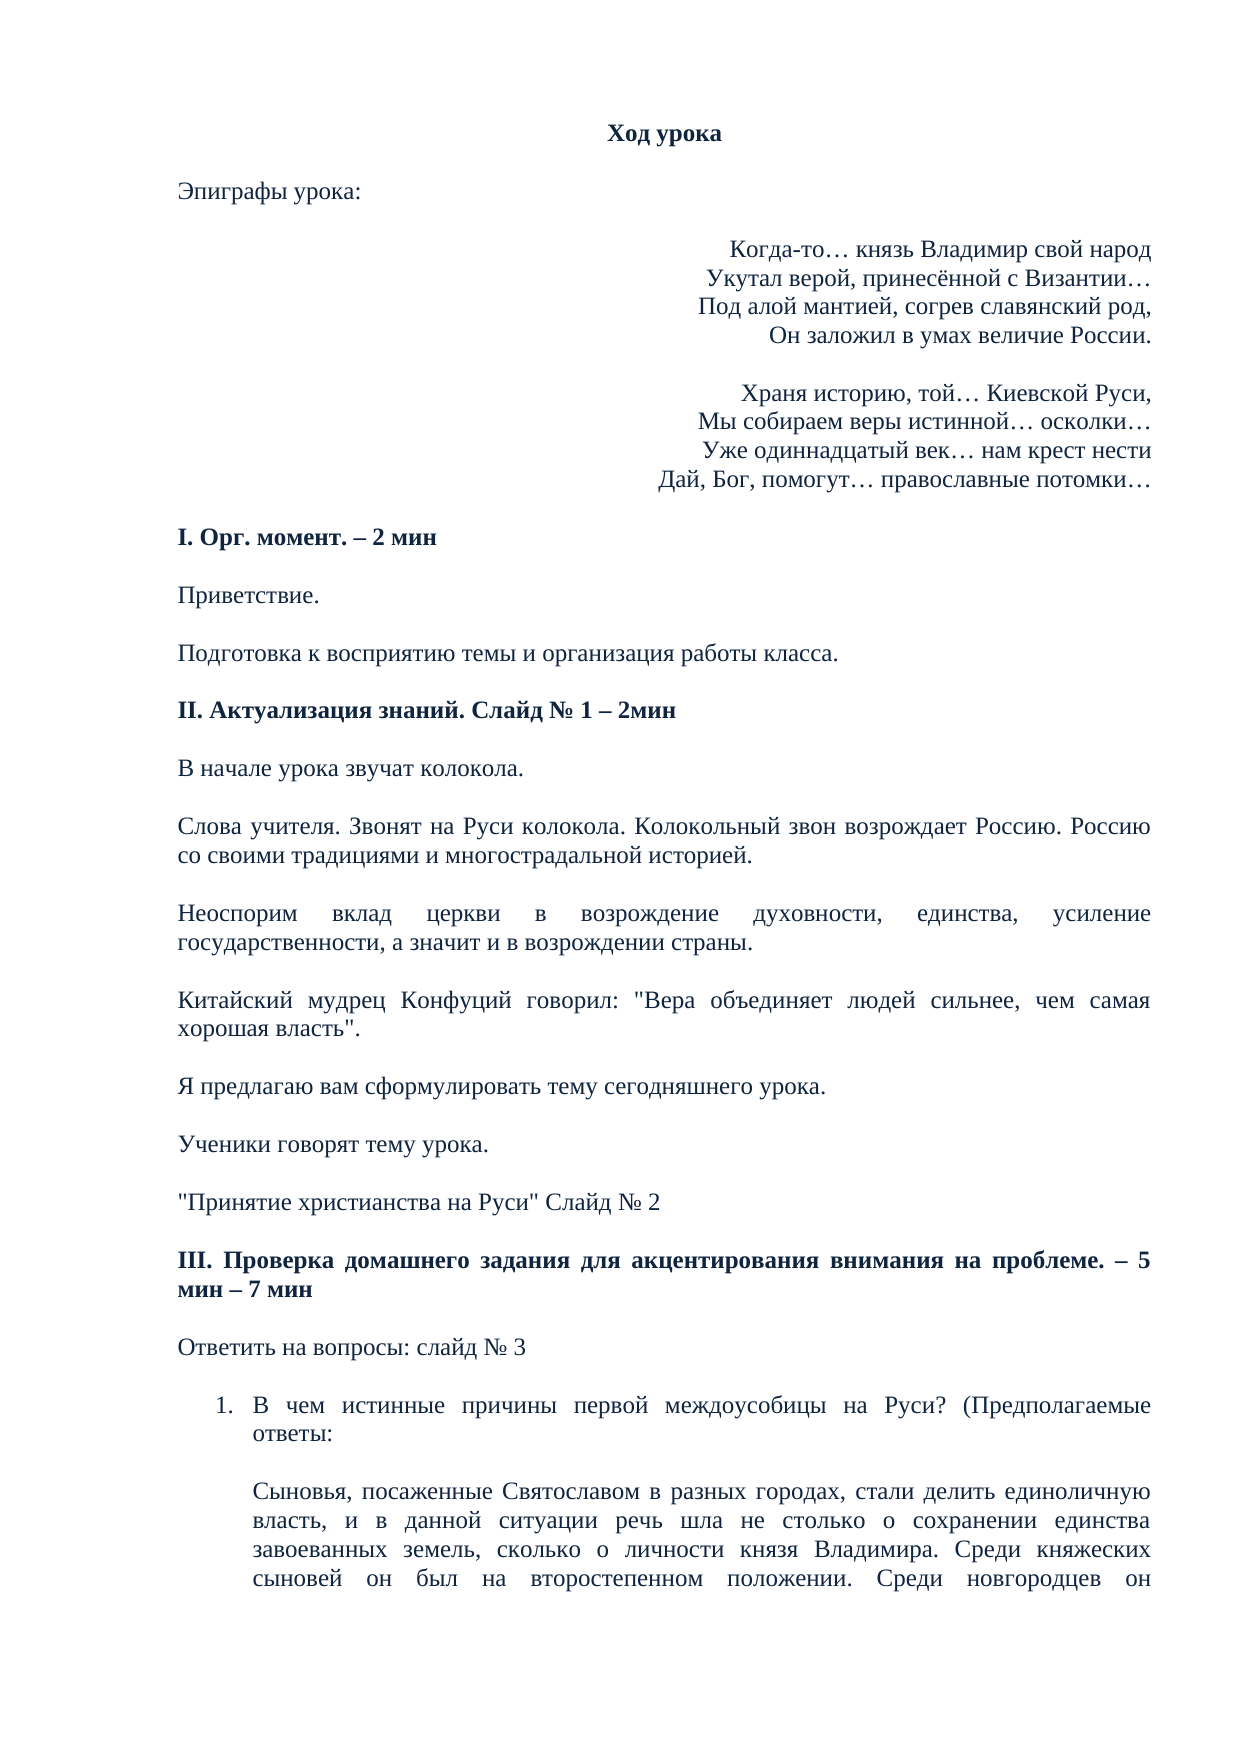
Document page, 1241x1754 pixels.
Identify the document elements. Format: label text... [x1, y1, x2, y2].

text "Принятие христианства на Руси" Слайд № 2 [177, 1187, 1152, 1216]
text Приветствие. [177, 580, 1152, 608]
text Мы собираем веры истинной… осколки… [177, 406, 1152, 435]
text Ученики говорят тему урока. [177, 1129, 1152, 1158]
text II. Актуализация знаний. Слайд № 1 – 2мин [177, 696, 1152, 724]
text Дай, Бог, помогут… православные потомки… [177, 464, 1152, 493]
text III. Проверка домашнего задания для акцентирования внимания на проблеме. – 5 мин – 7 мин [177, 1245, 1152, 1303]
text В начале урока звучат колокола. [177, 753, 1152, 782]
text Он заложил в умах величие России. [177, 320, 1152, 349]
text Ход урока [177, 118, 1152, 147]
text Укутал верой, принесённой с Византии… [177, 263, 1152, 291]
text Храня историю, той… Киевской Руси, [177, 378, 1152, 406]
text I. Орг. момент. – 2 мин [177, 522, 1152, 551]
text Я предлагаю вам сформулировать тему сегодняшнего урока. [177, 1071, 1152, 1100]
text Под алой мантией, согрев славянский род, [177, 291, 1152, 320]
text Уже одиннадцатый век… нам крест нести [177, 435, 1152, 464]
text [252, 1476, 1152, 1591]
text Подготовка к восприятию темы и организация работы класса. [177, 638, 1152, 666]
text Слова учителя. Звонят на Руси колокола. Колокольный звон возрождает Россию. Россию со своими традициями и многострадальной историей. [177, 811, 1152, 869]
text Ответить на вопросы: слайд № 3 [177, 1332, 1152, 1361]
text Эпиграфы урока: [177, 176, 1152, 205]
text Неоспорим вклад церкви в возрождение духовности, единства, усиление государственности, а значит и в возрождении страны. [177, 898, 1152, 956]
list В чем истинные причины первой междоусобицы на Руси? (Предполагаемые ответы: [215, 1390, 1152, 1447]
text Когда-то… князь Владимир свой народ [177, 234, 1152, 263]
text Китайский мудрец Конфуций говорил: "Вера объединяет людей сильнее, чем самая хорошая власть". [177, 985, 1152, 1042]
